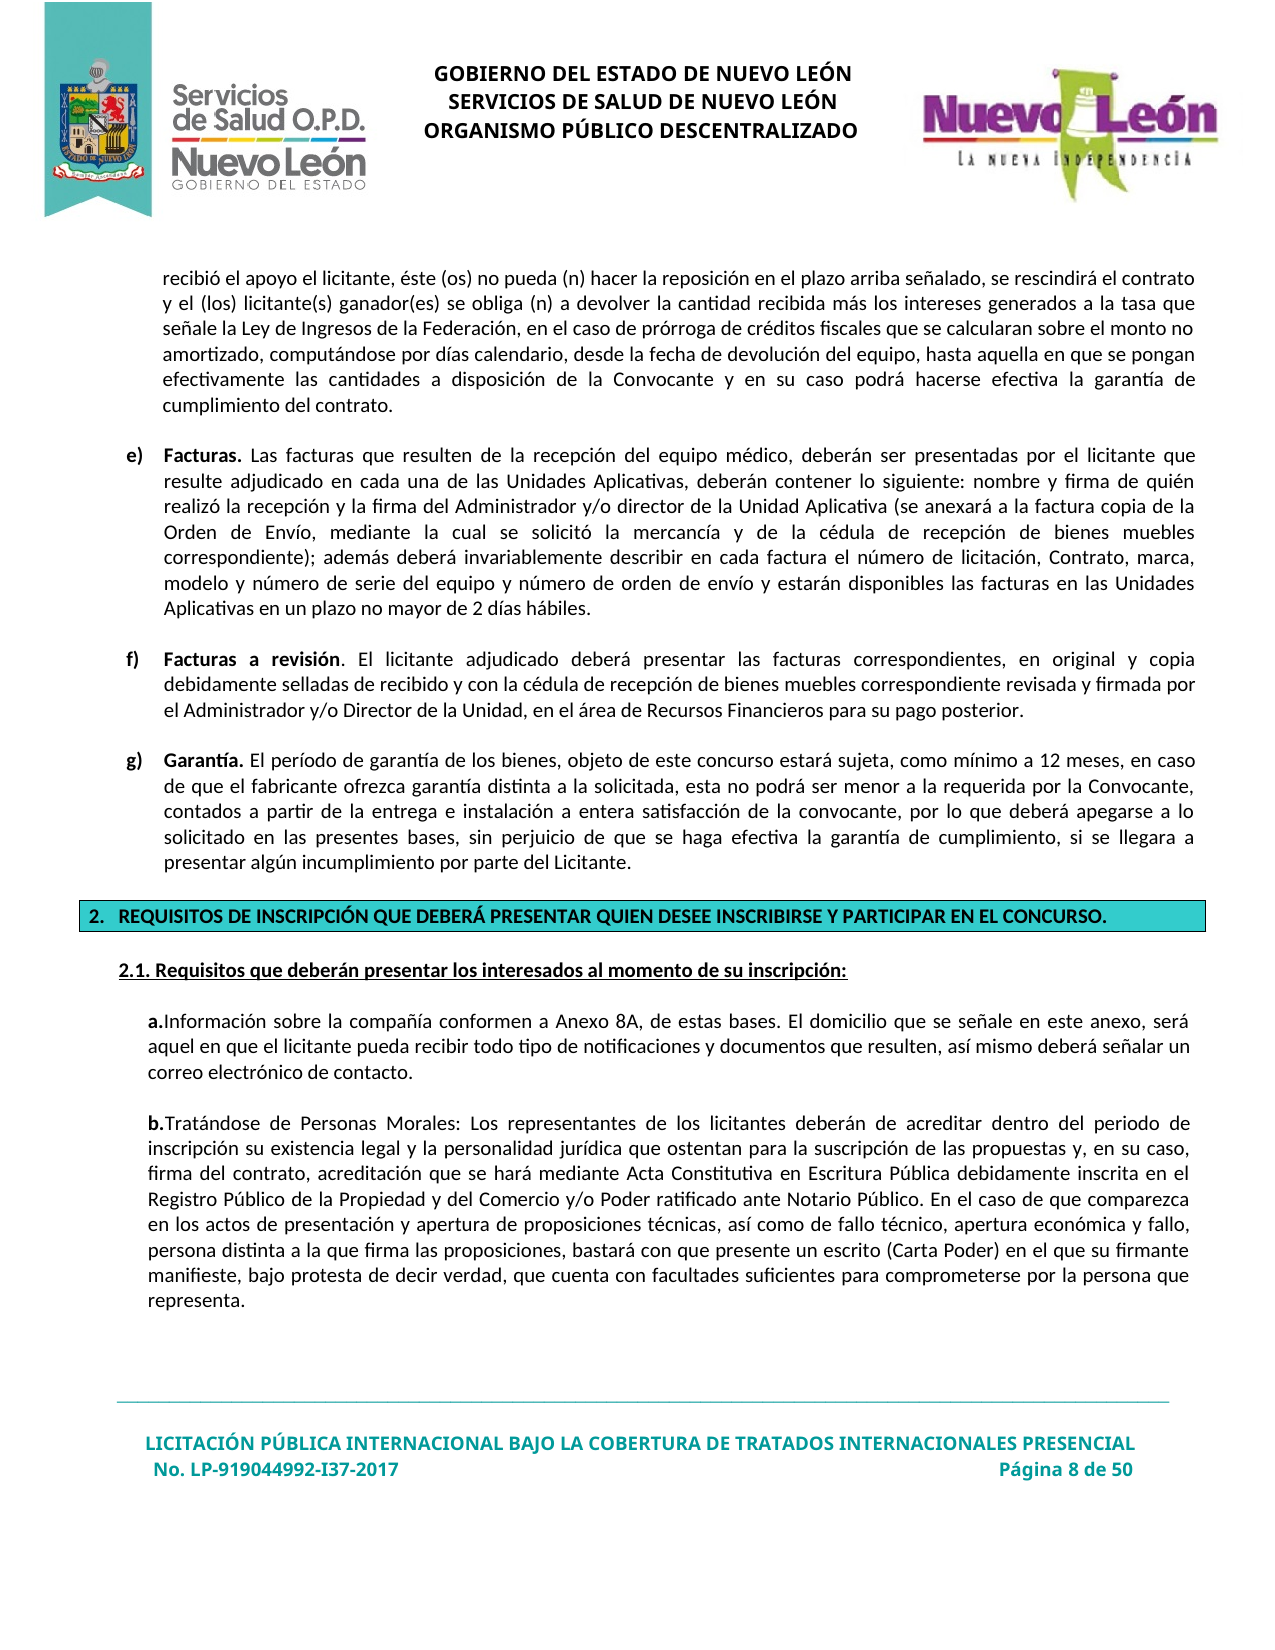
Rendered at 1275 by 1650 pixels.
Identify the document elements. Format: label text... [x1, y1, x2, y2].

list REQUISITOS DE INSCRIPCIÓN QUE DEBERÁ PRESENTAR QUIEN DESEE INSCRIBIRSE Y PARTICIPAR EN EL CONCURSO. [80, 901, 1205, 931]
picture [15, 2, 1249, 229]
list Facturas. Las facturas que resulten de la recepción del equipo médico, deberán ser presentadas por el licitante que resulte adjudicado en cada una de las Unidades Aplicativas, deberán contener lo siguiente: nombre y firma de quién realizó la recepción y la firma del Administrador y/o director de la Unidad Aplicativa (se anexará a la factura copia de la Orden de Envío, mediante la cual se solicitó la mercancía y de la cédula de recepción de bienes muebles correspondiente); además deberá invariablemente describir en cada factura el número de licitación, Contrato, marca, modelo y número de serie del equipo y número de orden de envío y estarán disponibles las facturas en las Unidades Aplicativas en un plazo no mayor de 2 días hábiles. [126, 443, 1197, 621]
list Información sobre la compañía conformen a Anexo 8A, de estas bases. El domicilio que se señale en este anexo, será aquel en que el licitante pueda recibir todo tipo de notificaciones y documentos que resulten, así mismo deberá señalar un correo electrónico de contacto. [148, 1008, 1192, 1084]
text 2.1. Requisitos que deberán presentar los interesados al momento de su inscripción: [118, 957, 1197, 983]
list Facturas a revisión. El licitante adjudicado deberá presentar las facturas correspondientes, en original y copia debidamente selladas de recibido y con la cédula de recepción de bienes muebles correspondiente revisada y firmada por el Administrador y/o Director de la Unidad, en el área de Recursos Financieros para su pago posterior. [126, 646, 1197, 722]
list Tratándose de Personas Morales: Los representantes de los licitantes deberán de acreditar dentro del periodo de inscripción su existencia legal y la personalidad jurídica que ostentan para la suscripción de las propuestas y, en su caso, firma del contrato, acreditación que se hará mediante Acta Constitutiva en Escritura Pública debidamente inscrita en el Registro Público de la Propiedad y del Comercio y/o Poder ratificado ante Notario Público. En el caso de que comparezca en los actos de presentación y apertura de proposiciones técnicas, así como de fallo técnico, apertura económica y fallo, persona distinta a la que firma las proposiciones, bastará con que presente un escrito (Carta Poder) en el que su firmante manifieste, bajo protesta de decir verdad, que cuenta con facultades suficientes para comprometerse por la persona que representa. [148, 1110, 1192, 1313]
list Garantía. El período de garantía de los bienes, objeto de este concurso estará sujeta, como mínimo a 12 meses, en caso de que el fabricante ofrezca garantía distinta a la solicitada, esta no podrá ser menor a la requerida por la Convocante, contados a partir de la entrega e instalación a entera satisfacción de la convocante, por lo que deberá apegarse a lo solicitado en las presentes bases, sin perjuicio de que se haga efectiva la garantía de cumplimiento, si se llegara a presentar algún incumplimiento por parte del Licitante. [126, 748, 1197, 875]
